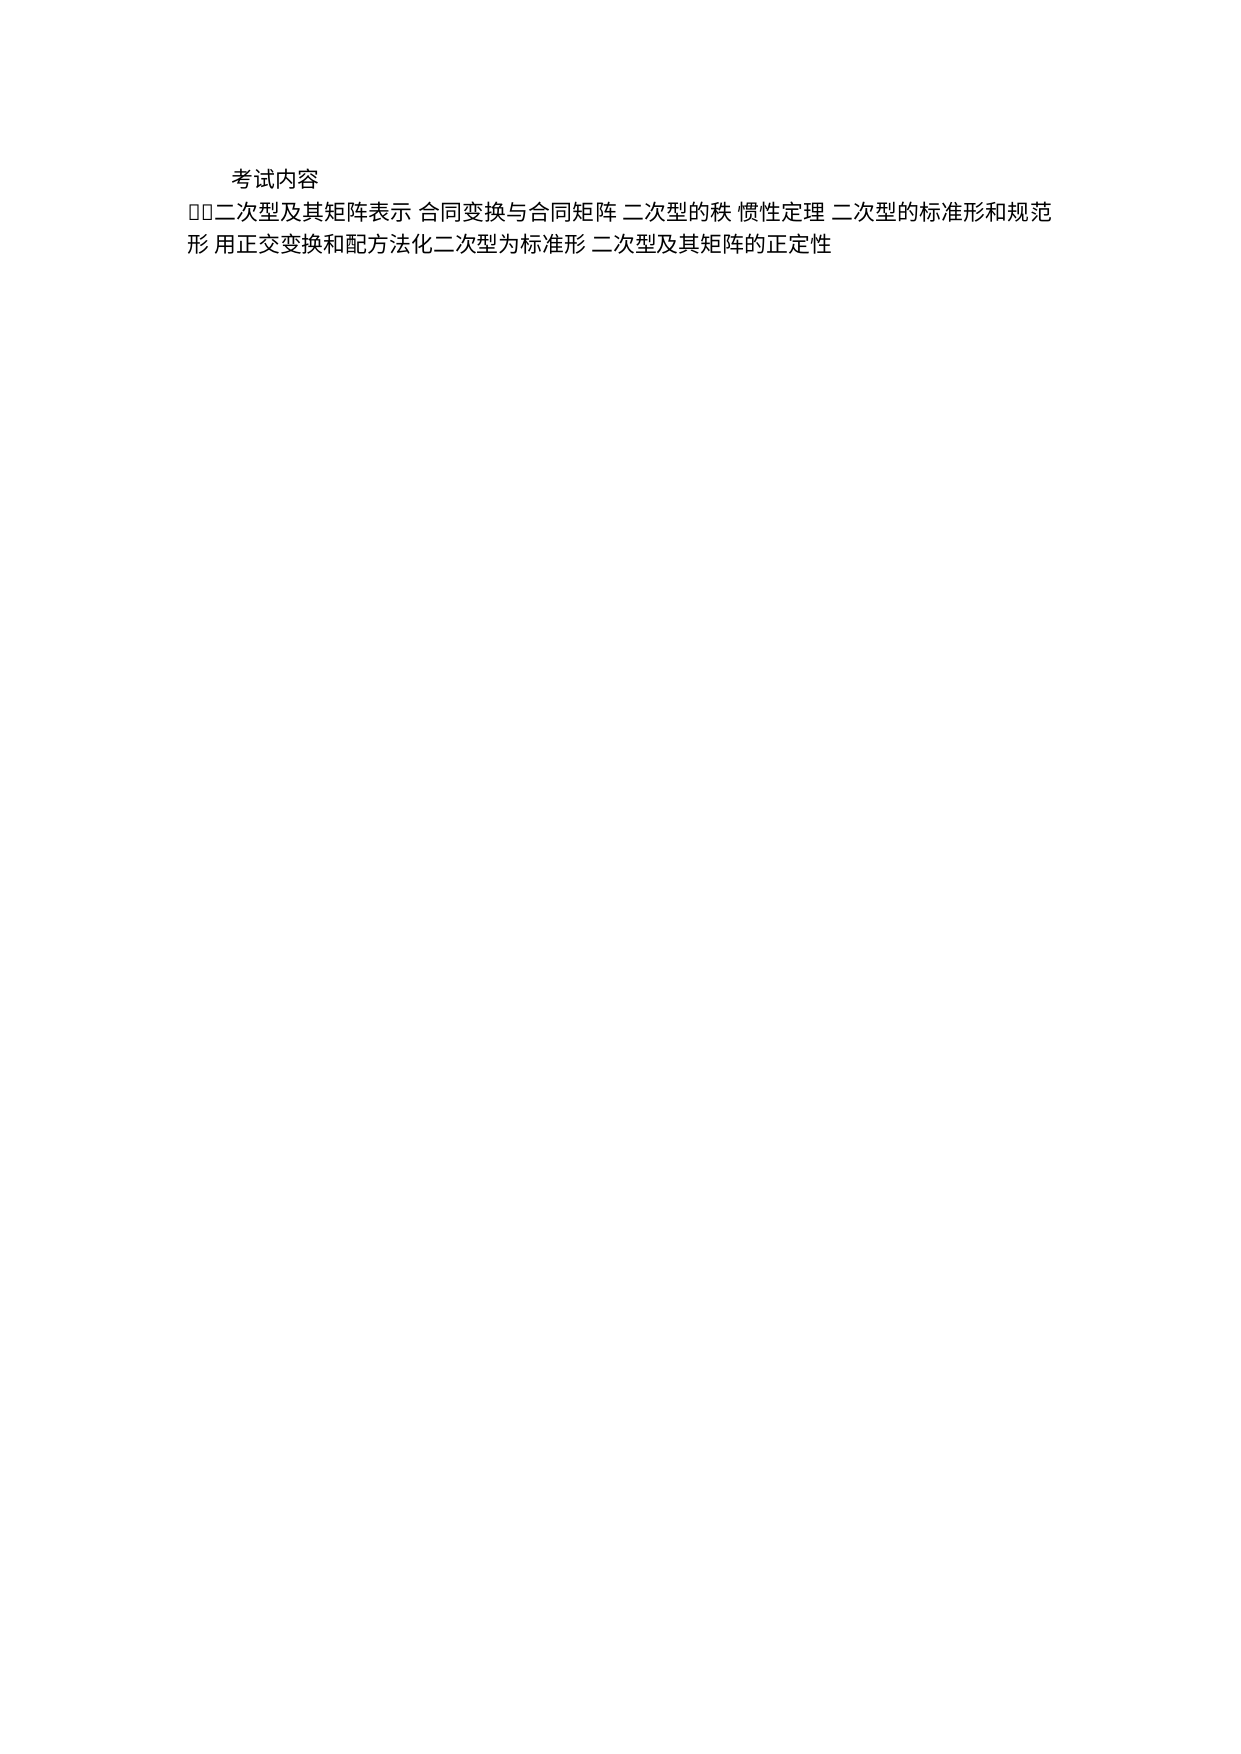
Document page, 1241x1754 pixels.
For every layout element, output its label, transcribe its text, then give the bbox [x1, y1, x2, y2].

text 二次型及其矩阵表示 合同变换与合同矩阵 二次型的秩 惯性定理 二次型的标准形和规范形 用正交变换和配方法化二次型为标准形 二次型及其矩阵的正定性 [187, 194, 1053, 259]
text 考试内容 [187, 162, 1053, 194]
